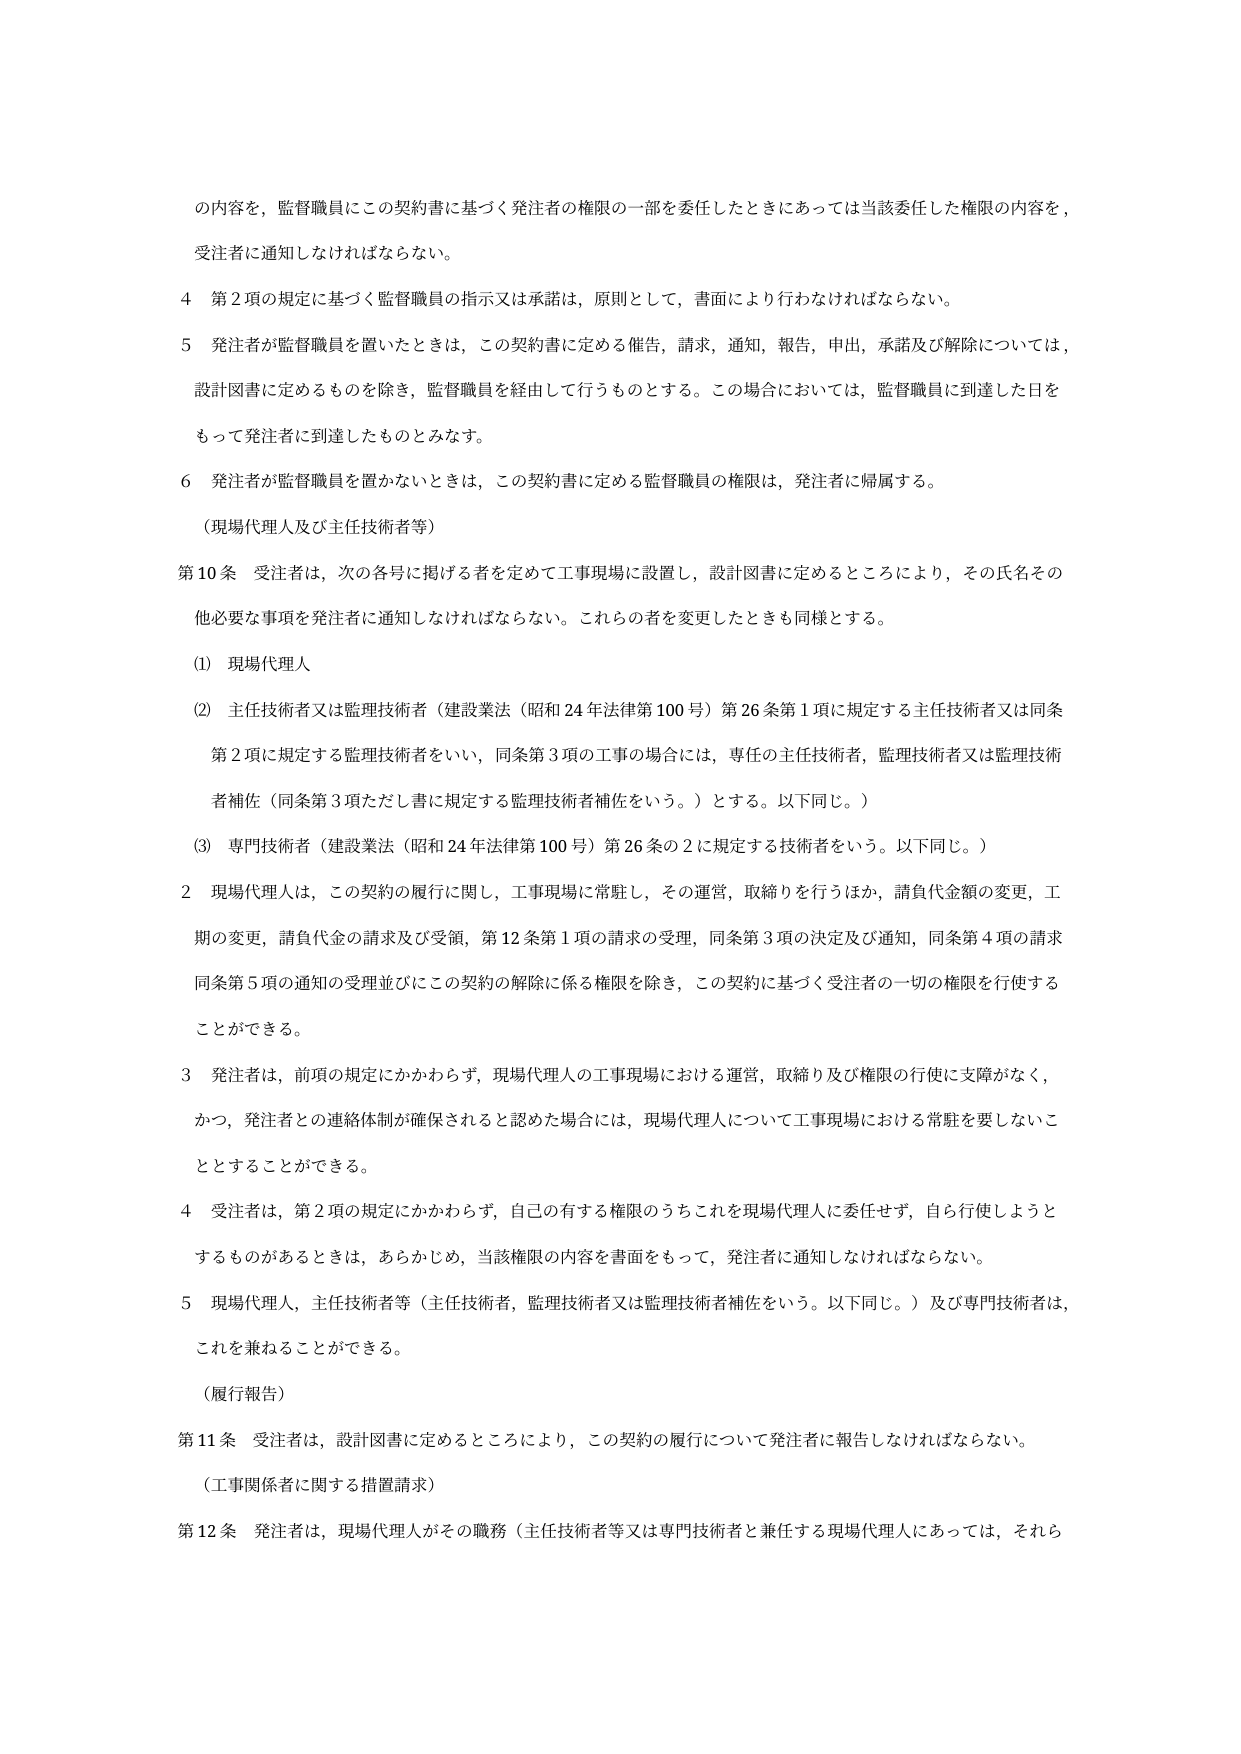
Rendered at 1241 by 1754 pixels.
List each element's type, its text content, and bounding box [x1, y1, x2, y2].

text （履行報告） [177, 1370, 1063, 1416]
text ３ 発注者は，前項の規定にかかわらず，現場代理人の工事現場における運営，取締り及び権限の行使に支障がなく，かつ，発注者との連絡体制が確保されると認めた場合には，現場代理人について工事現場における常駐を要しないこととすることができる。 [177, 1051, 1063, 1188]
text ５ 現場代理人，主任技術者等（主任技術者，監理技術者又は監理技術者補佐をいう。以下同じ。）及び専門技術者は，これを兼ねることができる。 [177, 1279, 1063, 1370]
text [177, 1507, 1063, 1553]
text （工事関係者に関する措置請求） [177, 1462, 1063, 1507]
text ４ 第２項の規定に基づく監督職員の指示又は承諾は，原則として，書面により行わなければならない。 [177, 275, 1063, 321]
text 第10条 受注者は，次の各号に掲げる者を定めて工事現場に設置し，設計図書に定めるところにより，その氏名その他必要な事項を発注者に通知しなければならない。これらの者を変更したときも同様とする。 [177, 549, 1063, 640]
text ⑶ 専門技術者（建設業法（昭和24年法律第100号）第26条の２に規定する技術者をいう。以下同じ。） [177, 823, 1063, 868]
text ⑴ 現場代理人 [177, 640, 1063, 686]
text ⑵ 主任技術者又は監理技術者（建設業法（昭和24年法律第100号）第26条第１項に規定する主任技術者又は同条第２項に規定する監理技術者をいい，同条第３項の工事の場合には，専任の主任技術者，監理技術者又は監理技術者補佐（同条第３項ただし書に規定する監理技術者補佐をいう。）とする。以下同じ。） [177, 686, 1063, 823]
text ４ 受注者は，第２項の規定にかかわらず，自己の有する権限のうちこれを現場代理人に委任せず，自ら行使しようとするものがあるときは，あらかじめ，当該権限の内容を書面をもって，発注者に通知しなければならない。 [177, 1188, 1063, 1279]
text ６ 発注者が監督職員を置かないときは，この契約書に定める監督職員の権限は，発注者に帰属する。 [177, 458, 1063, 503]
text ５ 発注者が監督職員を置いたときは，この契約書に定める催告，請求，通知，報告，申出，承諾及び解除については，設計図書に定めるものを除き，監督職員を経由して行うものとする。この場合においては，監督職員に到達した日をもって発注者に到達したものとみなす。 [177, 321, 1063, 458]
text ２ 現場代理人は，この契約の履行に関し，工事現場に常駐し，その運営，取締りを行うほか，請負代金額の変更，工期の変更，請負代金の請求及び受領，第12条第１項の請求の受理，同条第３項の決定及び通知，同条第４項の請求，同条第５項の通知の受理並びにこの契約の解除に係る権限を除き，この契約に基づく受注者の一切の権限を行使することができる。 [177, 868, 1063, 1051]
text （現場代理人及び主任技術者等） [177, 503, 1063, 549]
text 第11条 受注者は，設計図書に定めるところにより，この契約の履行について発注者に報告しなければならない。 [177, 1416, 1063, 1462]
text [177, 184, 1063, 275]
